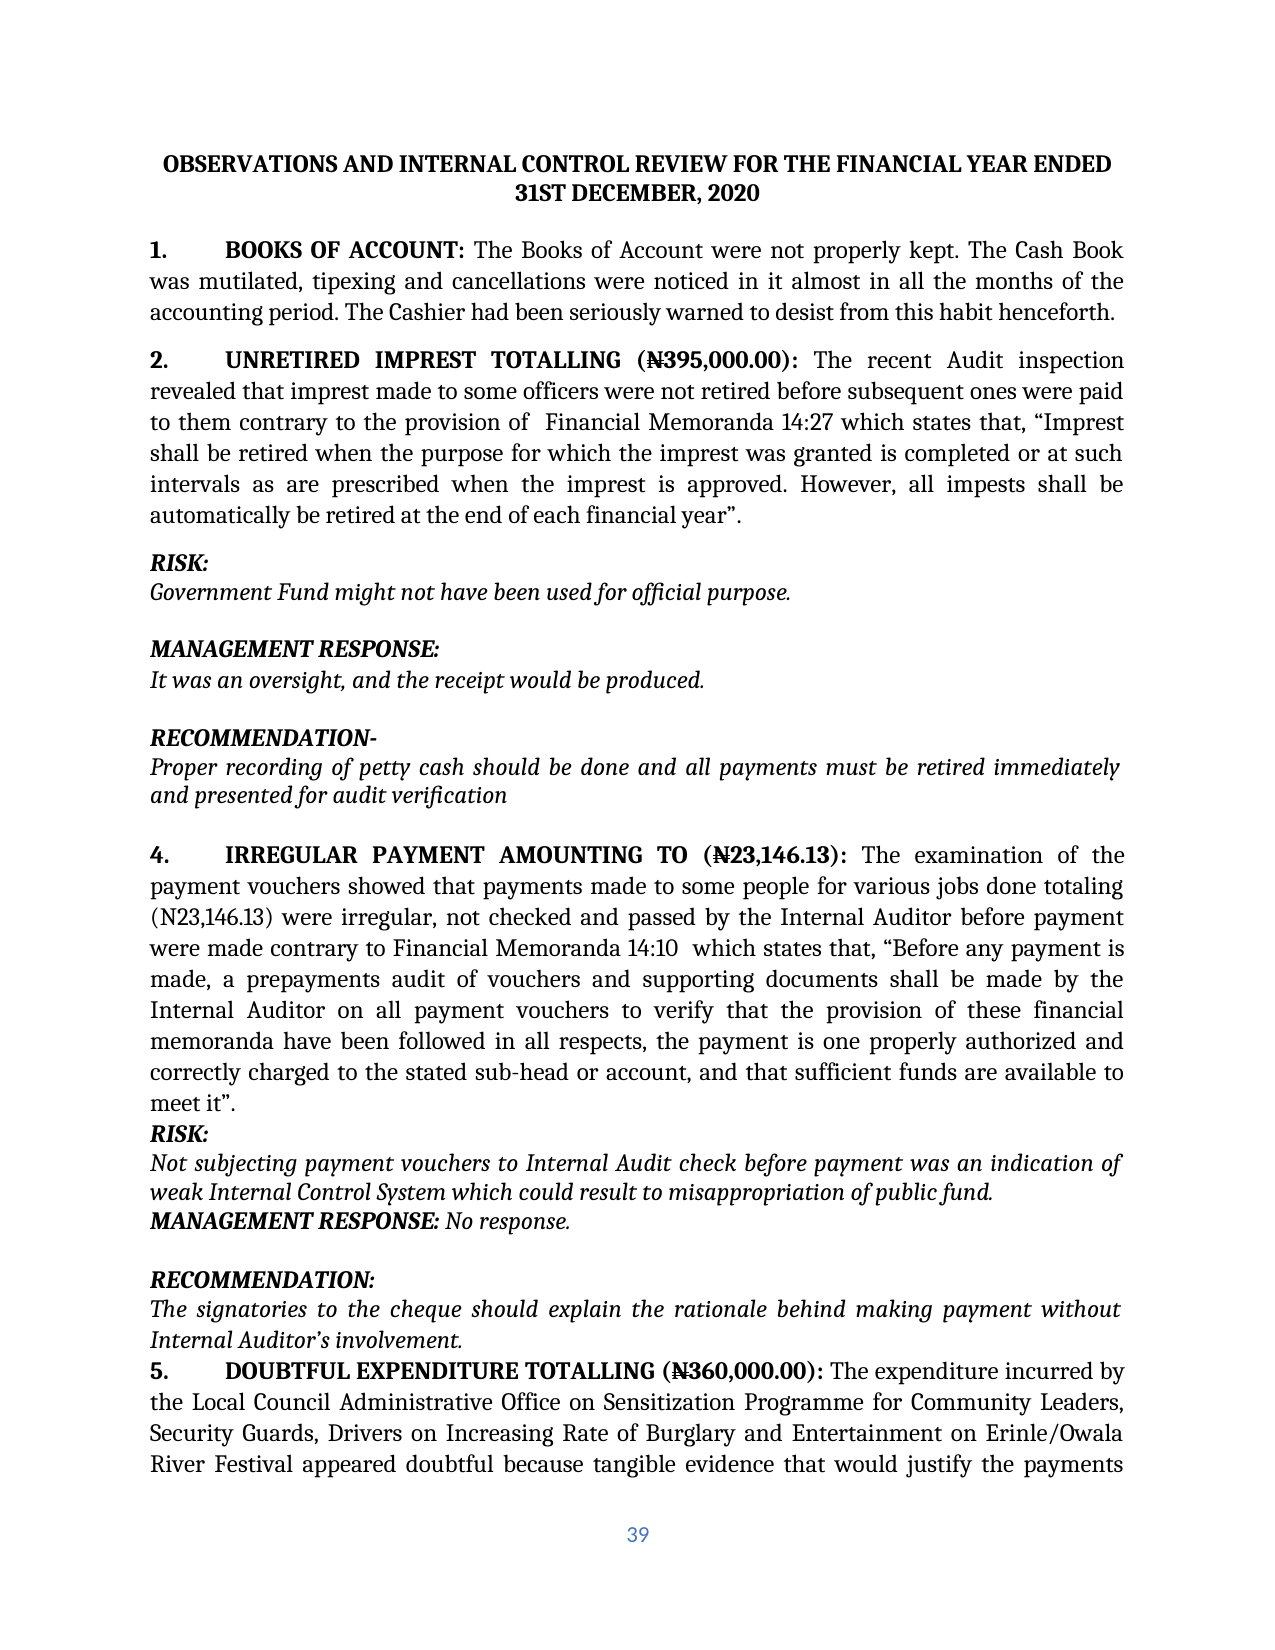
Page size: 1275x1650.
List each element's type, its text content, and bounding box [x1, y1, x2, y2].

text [150, 1357, 1125, 1479]
text It was an oversight, and the receipt would be produced. [150, 666, 1125, 695]
text 2. UNRETIRED IMPREST TOTALLING (N395,000.00): The recent Audit inspection revealed that imprest made to some officers were not retired before subsequent ones were paid to them contrary to the provision of Financial Memoranda 14:27 which states that, “Imprest shall be retired when the purpose for which the imprest was granted is completed or at such intervals as are prescribed when the imprest is approved. However, all impests shall be automatically be retired at the end of each financial year”. [150, 346, 1125, 530]
text RECOMMENDATION- [150, 724, 1125, 752]
text MANAGEMENT RESPONSE: [150, 635, 1125, 664]
text Proper recording of petty cash should be done and all payments must be retired immediately and presented for audit verification [150, 752, 1125, 810]
text RISK: [150, 549, 1125, 578]
text Not subjecting payment vouchers to Internal Audit check before payment was an indication of weak Internal Control System which could result to misappropriation of public fund. [150, 1149, 1125, 1207]
text MANAGEMENT RESPONSE: No response. [150, 1207, 1125, 1235]
text The signatories to the cheque should explain the rationale behind making payment without Internal Auditor’s involvement. [150, 1295, 1125, 1355]
text Government Fund might not have been used for official purpose. [150, 578, 1125, 606]
text RISK: [150, 1120, 1125, 1149]
text RECOMMENDATION: [150, 1266, 1125, 1295]
text 1. BOOKS OF ACCOUNT: The Books of Account were not properly kept. The Cash Book was mutilated, tipexing and cancellations were noticed in it almost in all the months of the accounting period. The Cashier had been seriously warned to desist from this habit henceforth. [150, 236, 1125, 327]
text 4. IRREGULAR PAYMENT AMOUNTING TO (N23,146.13): The examination of the payment vouchers showed that payments made to some people for various jobs done totaling (N23,146.13) were irregular, not checked and passed by the Internal Auditor before payment were made contrary to Financial Memoranda 14:10 which states that, “Before any payment is made, a prepayments audit of vouchers and supporting documents shall be made by the Internal Auditor on all payment vouchers to verify that the provision of these financial memoranda have been followed in all respects, the payment is one properly authorized and correctly charged to the stated sub-head or account, and that sufficient funds are available to meet it”. [150, 841, 1125, 1118]
text OBSERVATIONS AND INTERNAL CONTROL REVIEW FOR THE FINANCIAL YEAR ENDED 31ST DECEMBER, 2020 [150, 150, 1125, 207]
